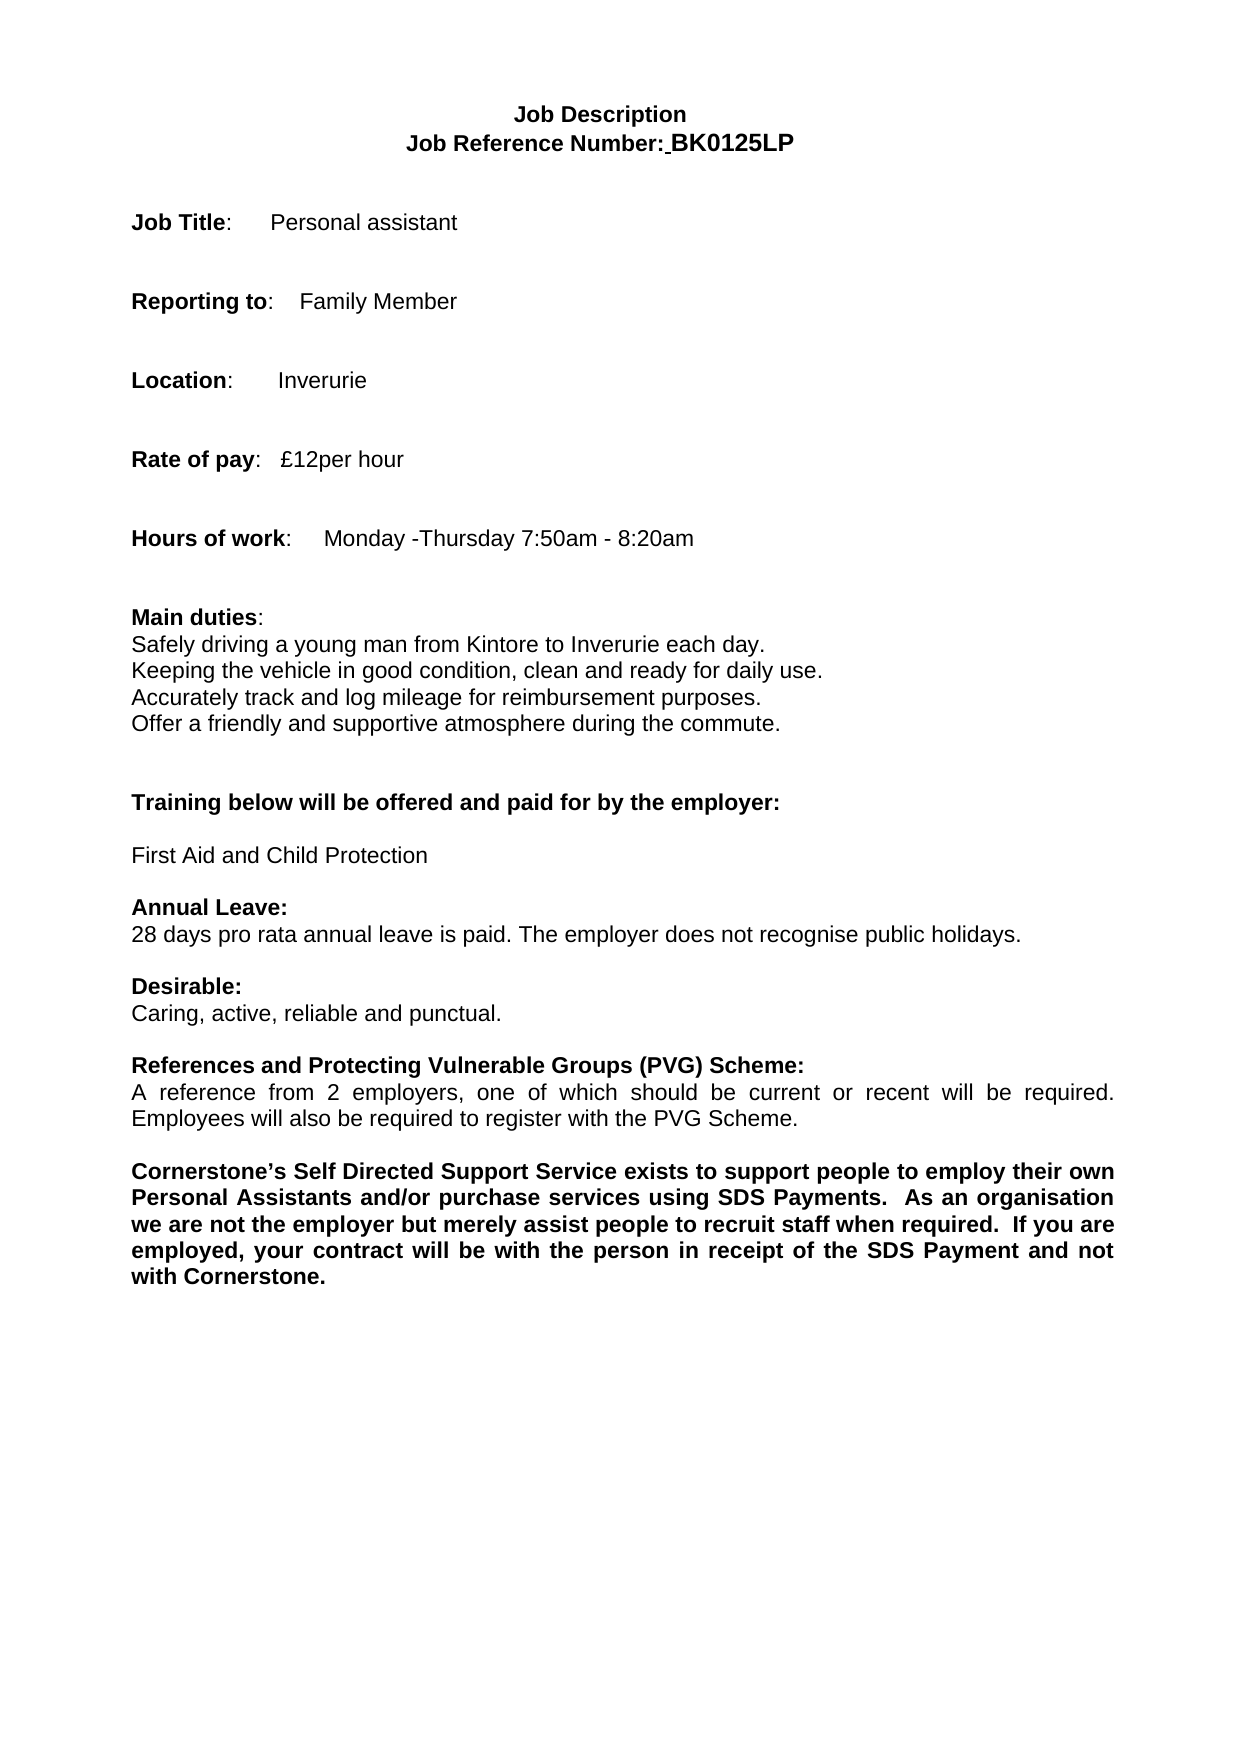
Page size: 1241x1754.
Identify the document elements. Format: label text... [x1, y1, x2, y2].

text Desirable: [131, 973, 1116, 1000]
text Hours of work: Monday -Thursday 7:50am - 8:20am [131, 525, 1116, 552]
text Reporting to: Family Member [131, 288, 1116, 314]
text First Aid and Child Protection [131, 842, 1116, 868]
text Cornerstone’s Self Directed Support Service exists to support people to employ their own Personal Assistants and/or purchase services using SDS Payments. As an organisation we are not the employer but merely assist people to recruit staff when required. If you are employed, your contract will be with the person in receipt of the SDS Payment and not with Cornerstone. [131, 1158, 1116, 1289]
text Rate of pay: £12per hour [131, 446, 1116, 473]
text Offer a friendly and supportive atmosphere during the commute. [131, 710, 1116, 736]
text Training below will be offered and paid for by the employer: [131, 789, 1116, 815]
text Job Reference Number: BK0125LP [94, 128, 1106, 156]
text Keeping the vehicle in good condition, clean and ready for daily use. [131, 657, 1116, 683]
text Location: Inverurie [131, 367, 1116, 393]
text References and Protecting Vulnerable Groups (PVG) Scheme: [131, 1052, 1116, 1079]
text Main duties: [131, 604, 1116, 631]
text Caring, active, reliable and punctual. [131, 1000, 1116, 1026]
text 28 days pro rata annual leave is paid. The employer does not recognise public holidays. [131, 921, 1106, 947]
text Safely driving a young man from Kintore to Inverurie each day. [131, 631, 1116, 657]
text Annual Leave: [131, 894, 1116, 921]
text Job Description [94, 101, 1106, 128]
text A reference from 2 employers, one of which should be current or recent will be required. Employees will also be required to register with the PVG Scheme. [131, 1079, 1116, 1131]
text Accurately track and log mileage for reimbursement purposes. [131, 683, 1116, 710]
text Job Title: Personal assistant [131, 209, 1116, 235]
